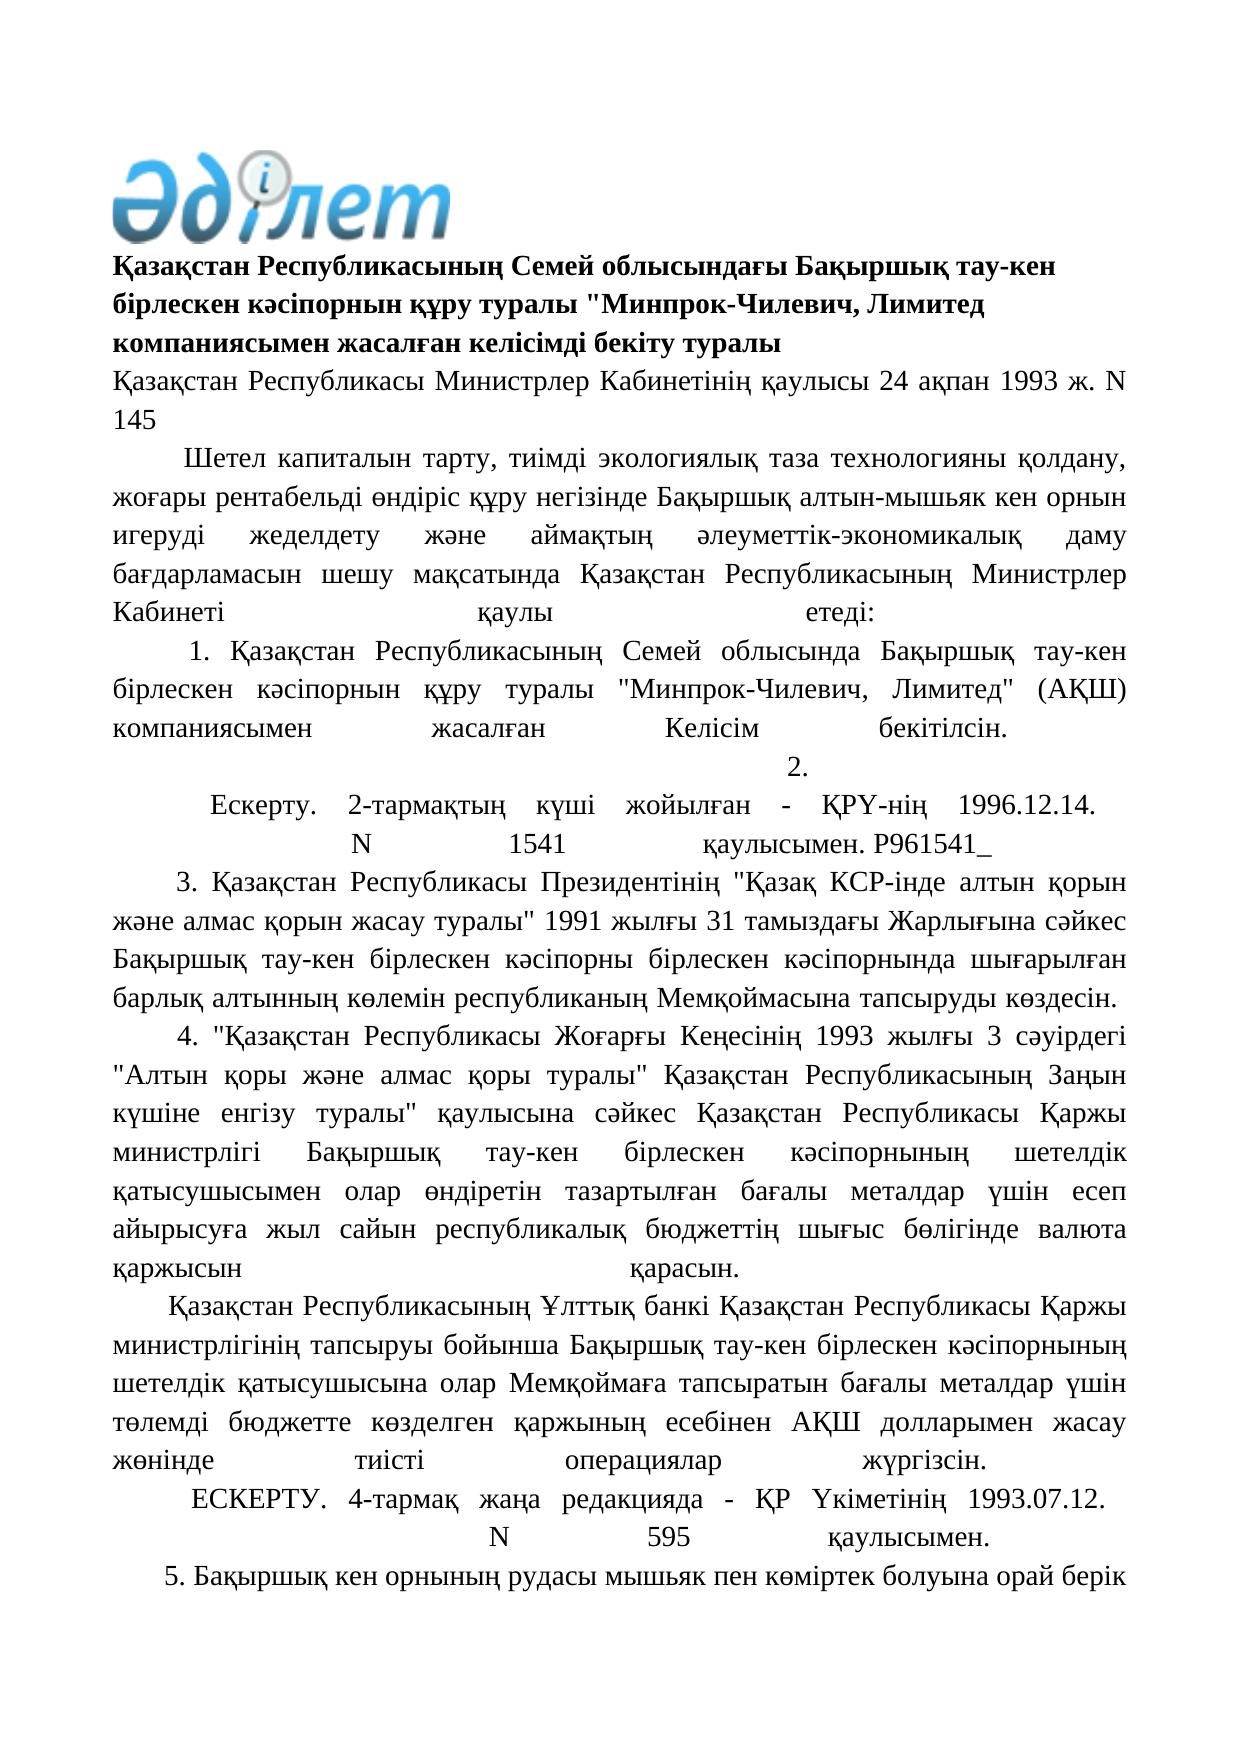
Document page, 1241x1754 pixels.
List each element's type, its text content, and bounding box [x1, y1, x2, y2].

picture [112, 150, 451, 244]
text Қазақстан Республикасы Министрлер Кабинетiнiң қаулысы 24 ақпан 1993 ж. N 145 [112, 363, 1128, 435]
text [112, 440, 1128, 1592]
text Қазақстан Республикасының Семей облысындағы Бақыршық тау-кен бiрлескен кәсiпорнын құру туралы "Минпрок-Чилевич, Лимитед компаниясымен жасалған келiсiмдi бекiту туралы [112, 248, 1128, 358]
